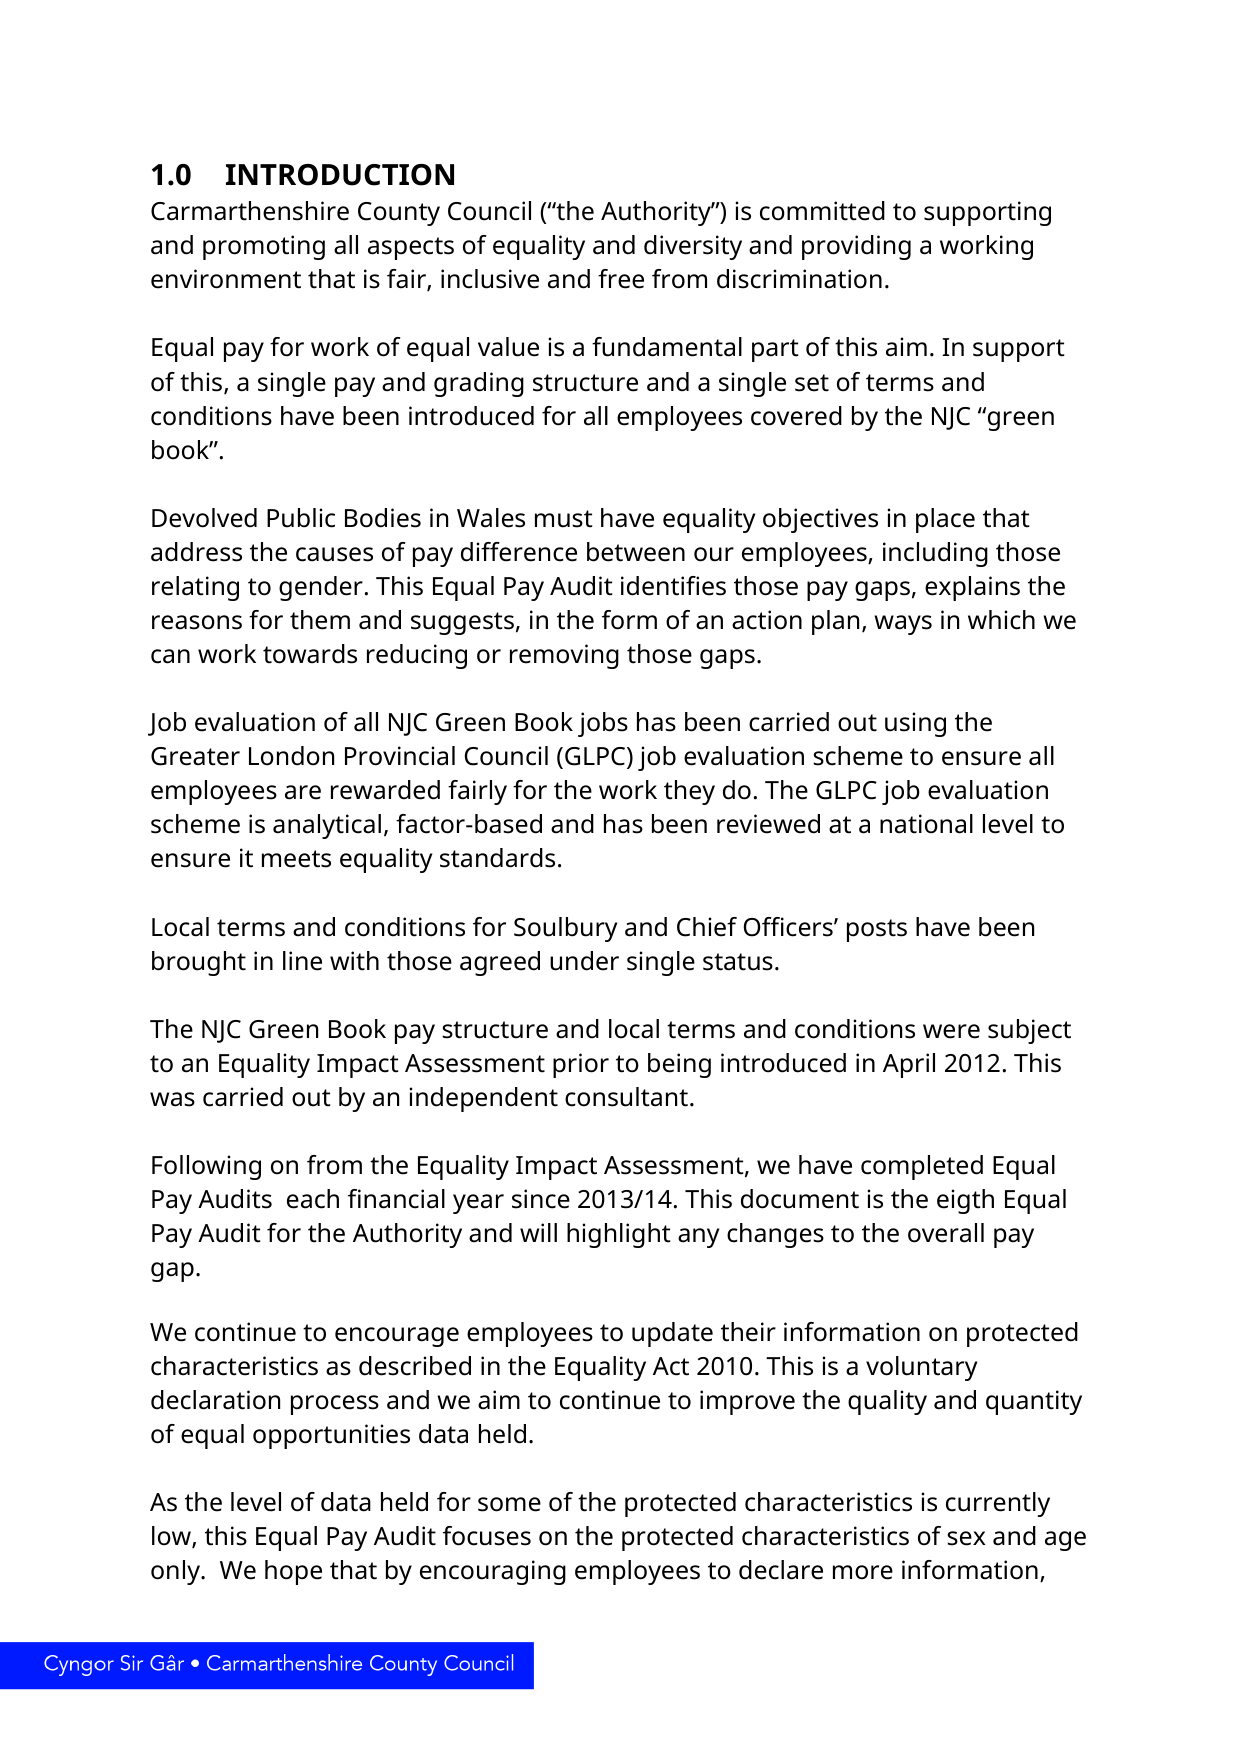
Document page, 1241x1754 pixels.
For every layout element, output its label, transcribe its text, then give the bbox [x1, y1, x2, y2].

text Devolved Public Bodies in Wales must have equality objectives in place that address the causes of pay difference between our employees, including those relating to gender. This Equal Pay Audit identifies those pay gaps, explains the reasons for them and suggests, in the form of an action plan, ways in which we can work towards reducing or removing those gaps. [150, 500, 1090, 671]
text Job evaluation of all NJC Green Book jobs has been carried out using the Greater London Provincial Council (GLPC) job evaluation scheme to ensure all employees are rewarded fairly for the work they do. The GLPC job evaluation scheme is analytical, factor-based and has been reviewed at a national level to ensure it meets equality standards. [150, 705, 1090, 875]
text Carmarthenshire County Council (“the Authority”) is committed to supporting and promoting all aspects of equality and diversity and providing a working environment that is fair, inclusive and free from discrimination. [150, 194, 1090, 296]
text Local terms and conditions for Soulbury and Chief Officers’ posts have been brought in line with those agreed under single status. [150, 909, 1090, 977]
text The NJC Green Book pay structure and local terms and conditions were subject to an Equality Impact Assessment prior to being introduced in April 2012. This was carried out by an independent consultant. [150, 1011, 1090, 1113]
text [150, 1485, 1090, 1587]
text We continue to encourage employees to update their information on protected characteristics as described in the Equality Act 2010. This is a voluntary declaration process and we aim to continue to improve the quality and quantity of equal opportunities data held. [150, 1314, 1090, 1451]
subtitle 1.0 INTRODUCTION [150, 154, 1090, 194]
text Equal pay for work of equal value is a fundamental part of this aim. In support of this, a single pay and grading structure and a single set of terms and conditions have been introduced for all employees covered by the NJC “green book”. [150, 330, 1090, 466]
text Following on from the Equality Impact Assessment, we have completed Equal Pay Audits each financial year since 2013/14. This document is the eigth Equal Pay Audit for the Authority and will highlight any changes to the overall pay gap. [150, 1148, 1090, 1284]
picture [0, 1631, 1241, 1712]
